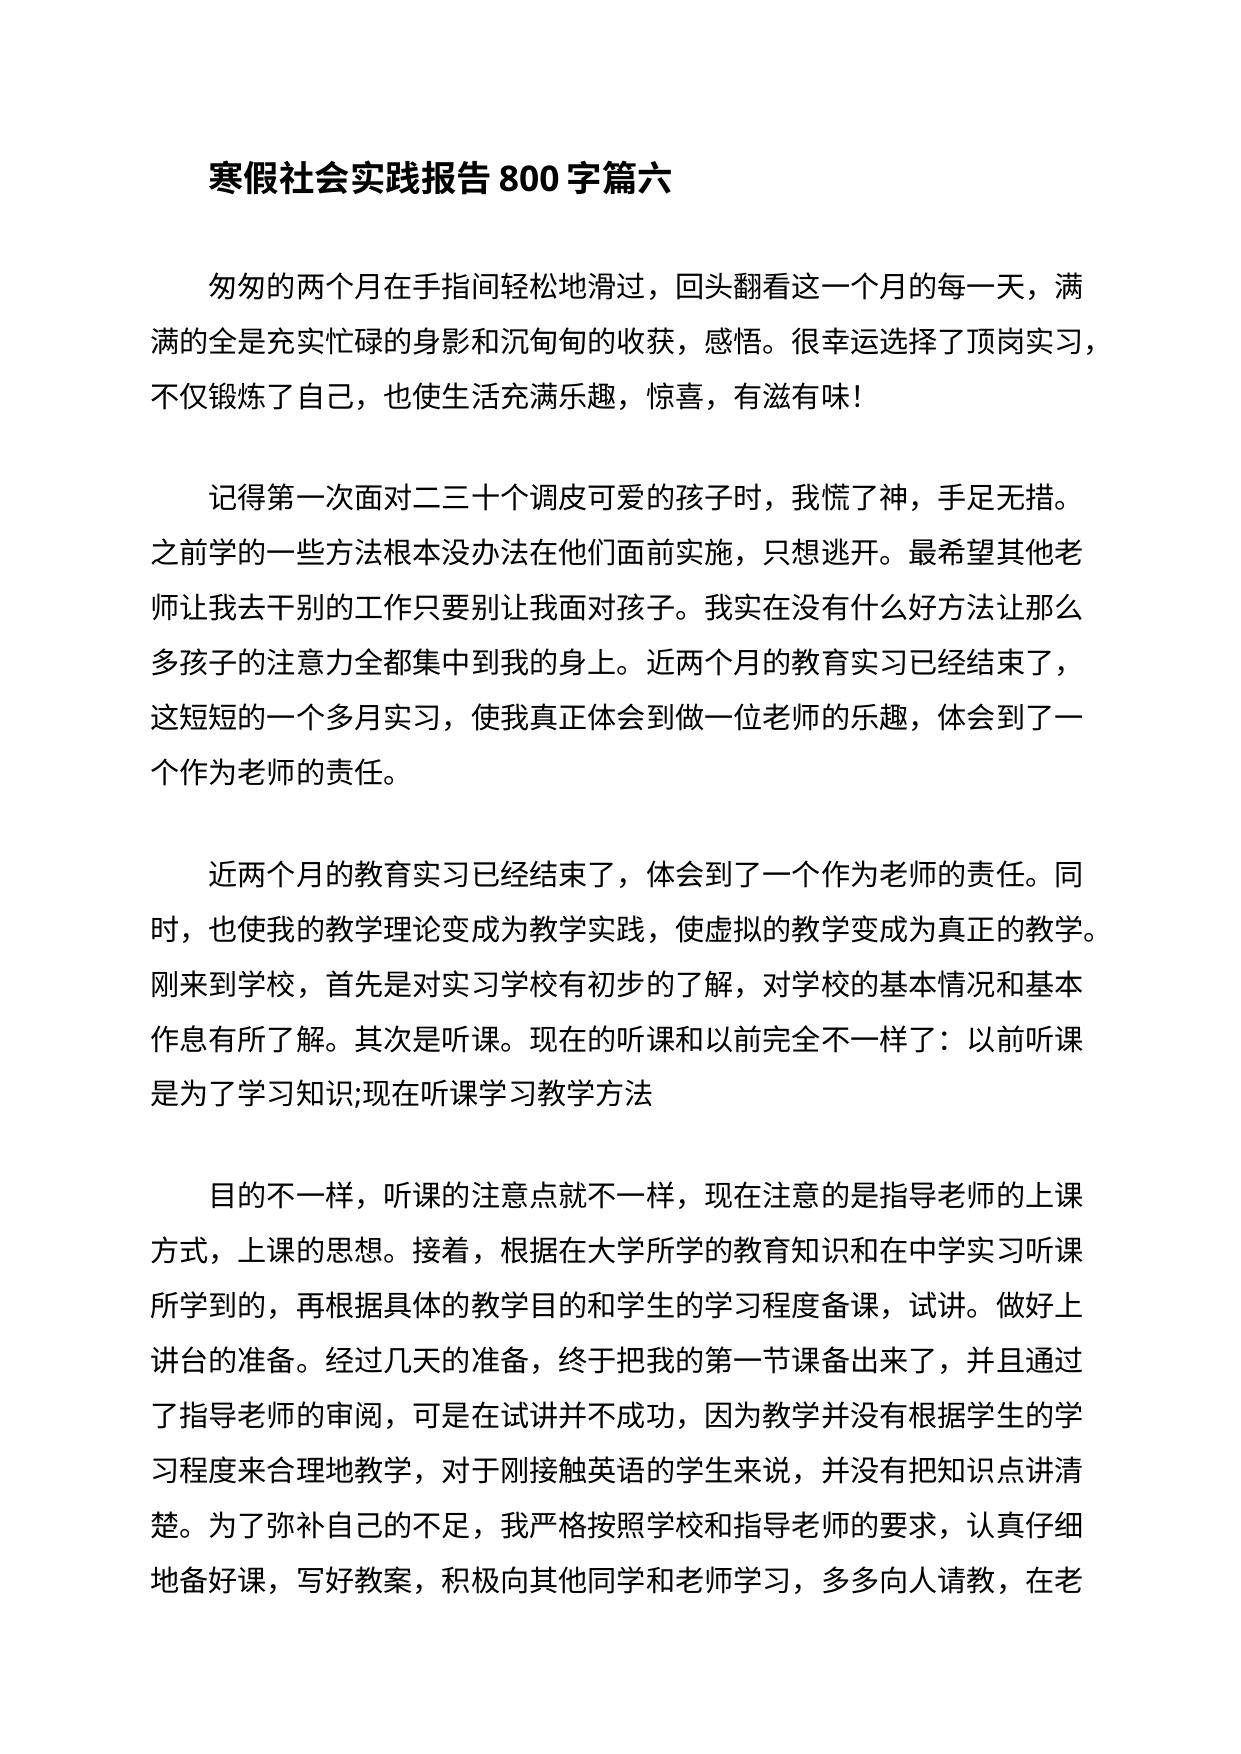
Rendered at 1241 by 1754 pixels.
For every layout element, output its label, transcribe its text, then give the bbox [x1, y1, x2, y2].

text 匆匆的两个月在手指间轻松地滑过，回头翻看这一个月的每一天，满满的全是充实忙碌的身影和沉甸甸的收获，感悟。很幸运选择了顶岗实习，不仅锻炼了自己，也使生活充满乐趣，惊喜，有滋有味！ [150, 263, 1090, 416]
text 记得第一次面对二三十个调皮可爱的孩子时，我慌了神，手足无措。之前学的一些方法根本没办法在他们面前实施，只想逃开。最希望其他老师让我去干别的工作只要别让我面对孩子。我实在没有什么好方法让那么多孩子的注意力全都集中到我的身上。近两个月的教育实习已经结束了，这短短的一个多月实习，使我真正体会到做一位老师的乐趣，体会到了一个作为老师的责任。 [150, 475, 1090, 792]
text 近两个月的教育实习已经结束了，体会到了一个作为老师的责任。同时，也使我的教学理论变成为教学实践，使虚拟的教学变成为真正的教学。刚来到学校，首先是对实习学校有初步的了解，对学校的基本情况和基本作息有所了解。其次是听课。现在的听课和以前完全不一样了：以前听课是为了学习知识;现在听课学习教学方法 [150, 851, 1090, 1113]
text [150, 1173, 1090, 1599]
text 寒假社会实践报告800字篇六 [150, 150, 1090, 201]
